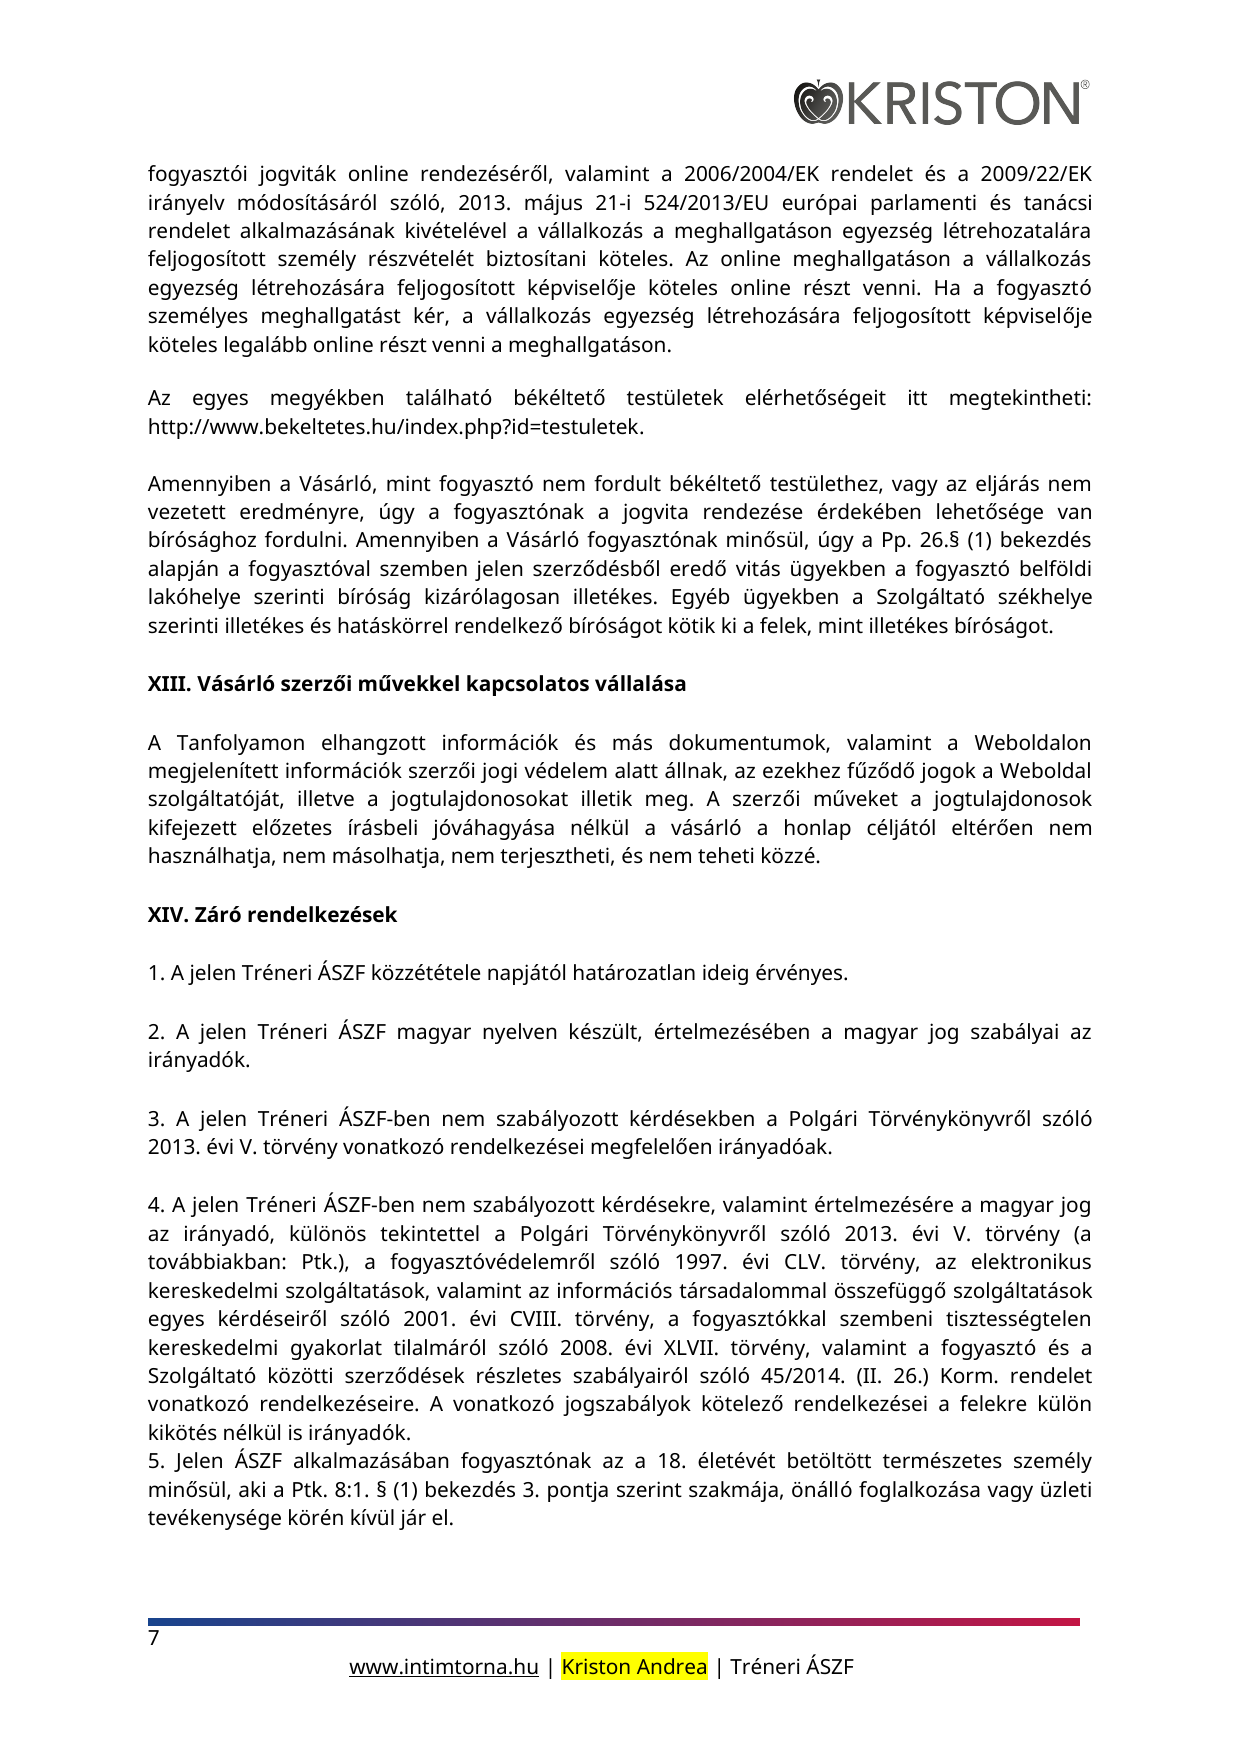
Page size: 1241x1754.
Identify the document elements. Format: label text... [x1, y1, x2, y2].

text XIV. Záró rendelkezések [148, 900, 1093, 928]
text 2. A jelen Tréneri ÁSZF magyar nyelven készült, értelmezésében a magyar jog szabályai az irányadók. [148, 1017, 1093, 1074]
text A Tanfolyamon elhangzott információk és más dokumentumok, valamint a Weboldalon megjelenített információk szerzői jogi védelem alatt állnak, az ezekhez fűződő jogok a Weboldal szolgáltatóját, illetve a jogtulajdonosokat illetik meg. A szerzői műveket a jogtulajdonosok kifejezett előzetes írásbeli jóváhagyása nélkül a vásárló a honlap céljától eltérően nem használhatja, nem másolhatja, nem terjesztheti, és nem teheti közzé. [148, 728, 1093, 870]
picture [790, 73, 1093, 129]
text 5. Jelen ÁSZF alkalmazásában fogyasztónak az a 18. életévét betöltött természetes személy minősül, aki a Ptk. 8:1. § (1) bekezdés 3. pontja szerint szakmája, önálló foglalkozása vagy üzleti tevékenysége körén kívül jár el. [148, 1446, 1093, 1532]
text Amennyiben a Vásárló, mint fogyasztó nem fordult békéltető testülethez, vagy az eljárás nem vezetett eredményre, úgy a fogyasztónak a jogvita rendezése érdekében lehetősége van bírósághoz fordulni. Amennyiben a Vásárló fogyasztónak minősül, úgy a Pp. 26.§ (1) bekezdés alapján a fogyasztóval szemben jelen szerződésből eredő vitás ügyekben a fogyasztó belföldi lakóhelye szerinti bíróság kizárólagosan illetékes. Egyéb ügyekben a Szolgáltató székhelye szerinti illetékes és hatáskörrel rendelkező bíróságot kötik ki a felek, mint illetékes bíróságot. [148, 469, 1093, 639]
text Az egyes megyékben található békéltető testületek elérhetőségeit itt megtekintheti: http://www.bekeltetes.hu/index.php?id=testuletek. [148, 383, 1093, 440]
text XIII. Vásárló szerzői művekkel kapcsolatos vállalása [148, 669, 1093, 698]
text 3. A jelen Tréneri ÁSZF-ben nem szabályozott kérdésekben a Polgári Törvénykönyvről szóló 2013. évi V. törvény vonatkozó rendelkezései megfelelően irányadóak. [148, 1104, 1093, 1161]
text 1. A jelen Tréneri ÁSZF közzététele napjától határozatlan ideig érvényes. [148, 958, 1093, 987]
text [148, 159, 1093, 358]
text 4. A jelen Tréneri ÁSZF-ben nem szabályozott kérdésekre, valamint értelmezésére a magyar jog az irányadó, különös tekintettel a Polgári Törvénykönyvről szóló 2013. évi V. törvény (a továbbiakban: Ptk.), a fogyasztóvédelemről szóló 1997. évi CLV. törvény, az elektronikus kereskedelmi szolgáltatások, valamint az információs társadalommal összefüggő szolgáltatások egyes kérdéseiről szóló 2001. évi CVIII. törvény, a fogyasztókkal szembeni tisztességtelen kereskedelmi gyakorlat tilalmáról szóló 2008. évi XLVII. törvény, valamint a fogyasztó és a Szolgáltató közötti szerződések részletes szabályairól szóló 45/2014. (II. 26.) Korm. rendelet vonatkozó rendelkezéseire. A vonatkozó jogszabályok kötelező rendelkezései a felekre külön kikötés nélkül is irányadók. [148, 1191, 1093, 1446]
